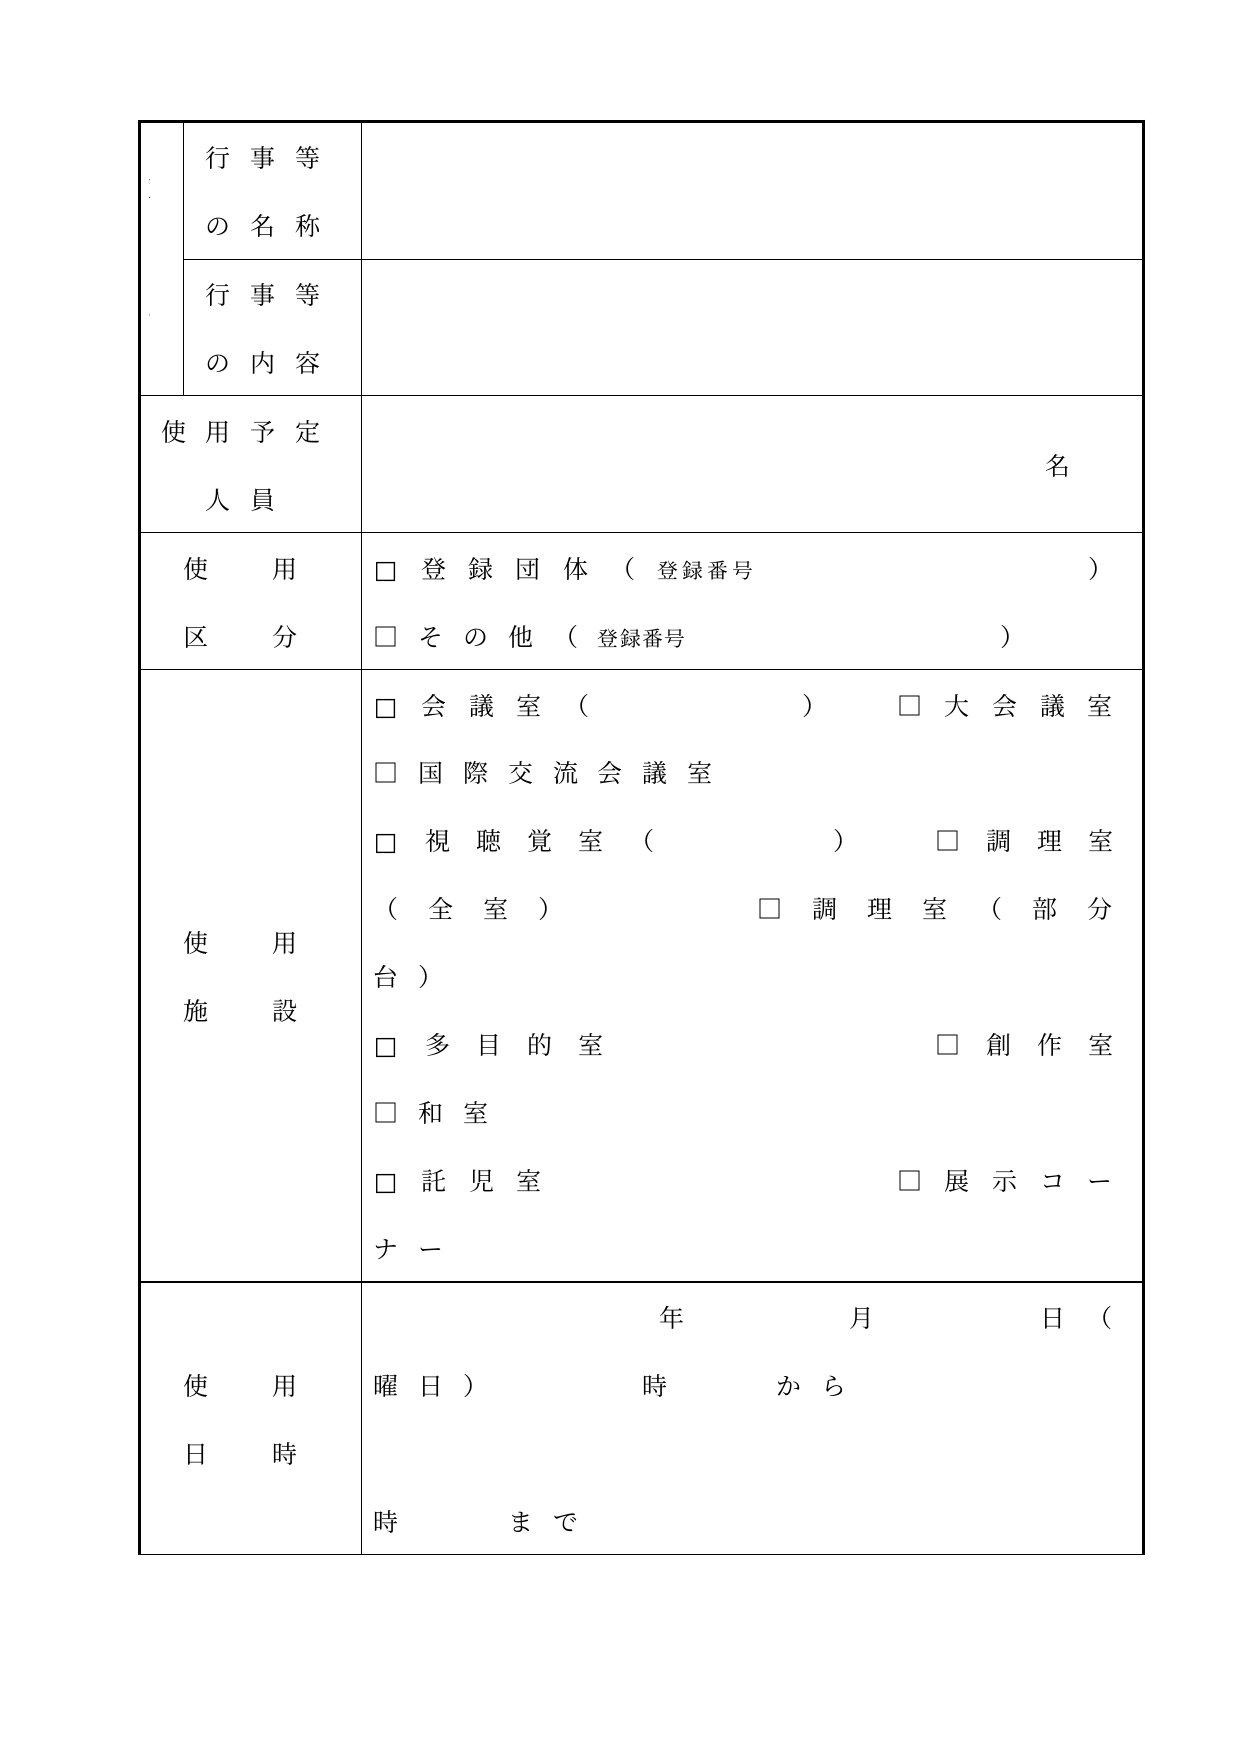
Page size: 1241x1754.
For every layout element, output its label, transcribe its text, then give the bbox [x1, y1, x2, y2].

table_cell 年 月 日（ 曜日） 時 から 時 まで [362, 1283, 1142, 1554]
table_cell □会議室（ ） □大会議室 □国際交流会議室 □視聴覚室（ ） □調理室（全室） □調理室（部分 台） □多目的室 □創作室 □和室 □託児室 □展示コーナー [362, 670, 1142, 1281]
table_cell 使用予定人員 [141, 396, 361, 532]
table_cell 使 用 施 設 [141, 670, 361, 1281]
table_cell 使 用 区 分 [141, 533, 361, 669]
table_header 行事等の名称 [184, 123, 361, 258]
table_cell 行事等の内容 [184, 260, 361, 395]
table_header 使用目的 [141, 123, 183, 395]
table_cell 使 用 日 時 [141, 1283, 361, 1554]
table_cell □登録団体（登録番号 ） □その他（登録番号 ） [362, 533, 1142, 669]
table_cell [362, 260, 1142, 395]
table_header [362, 123, 1142, 258]
table_cell 名 [362, 396, 1142, 532]
